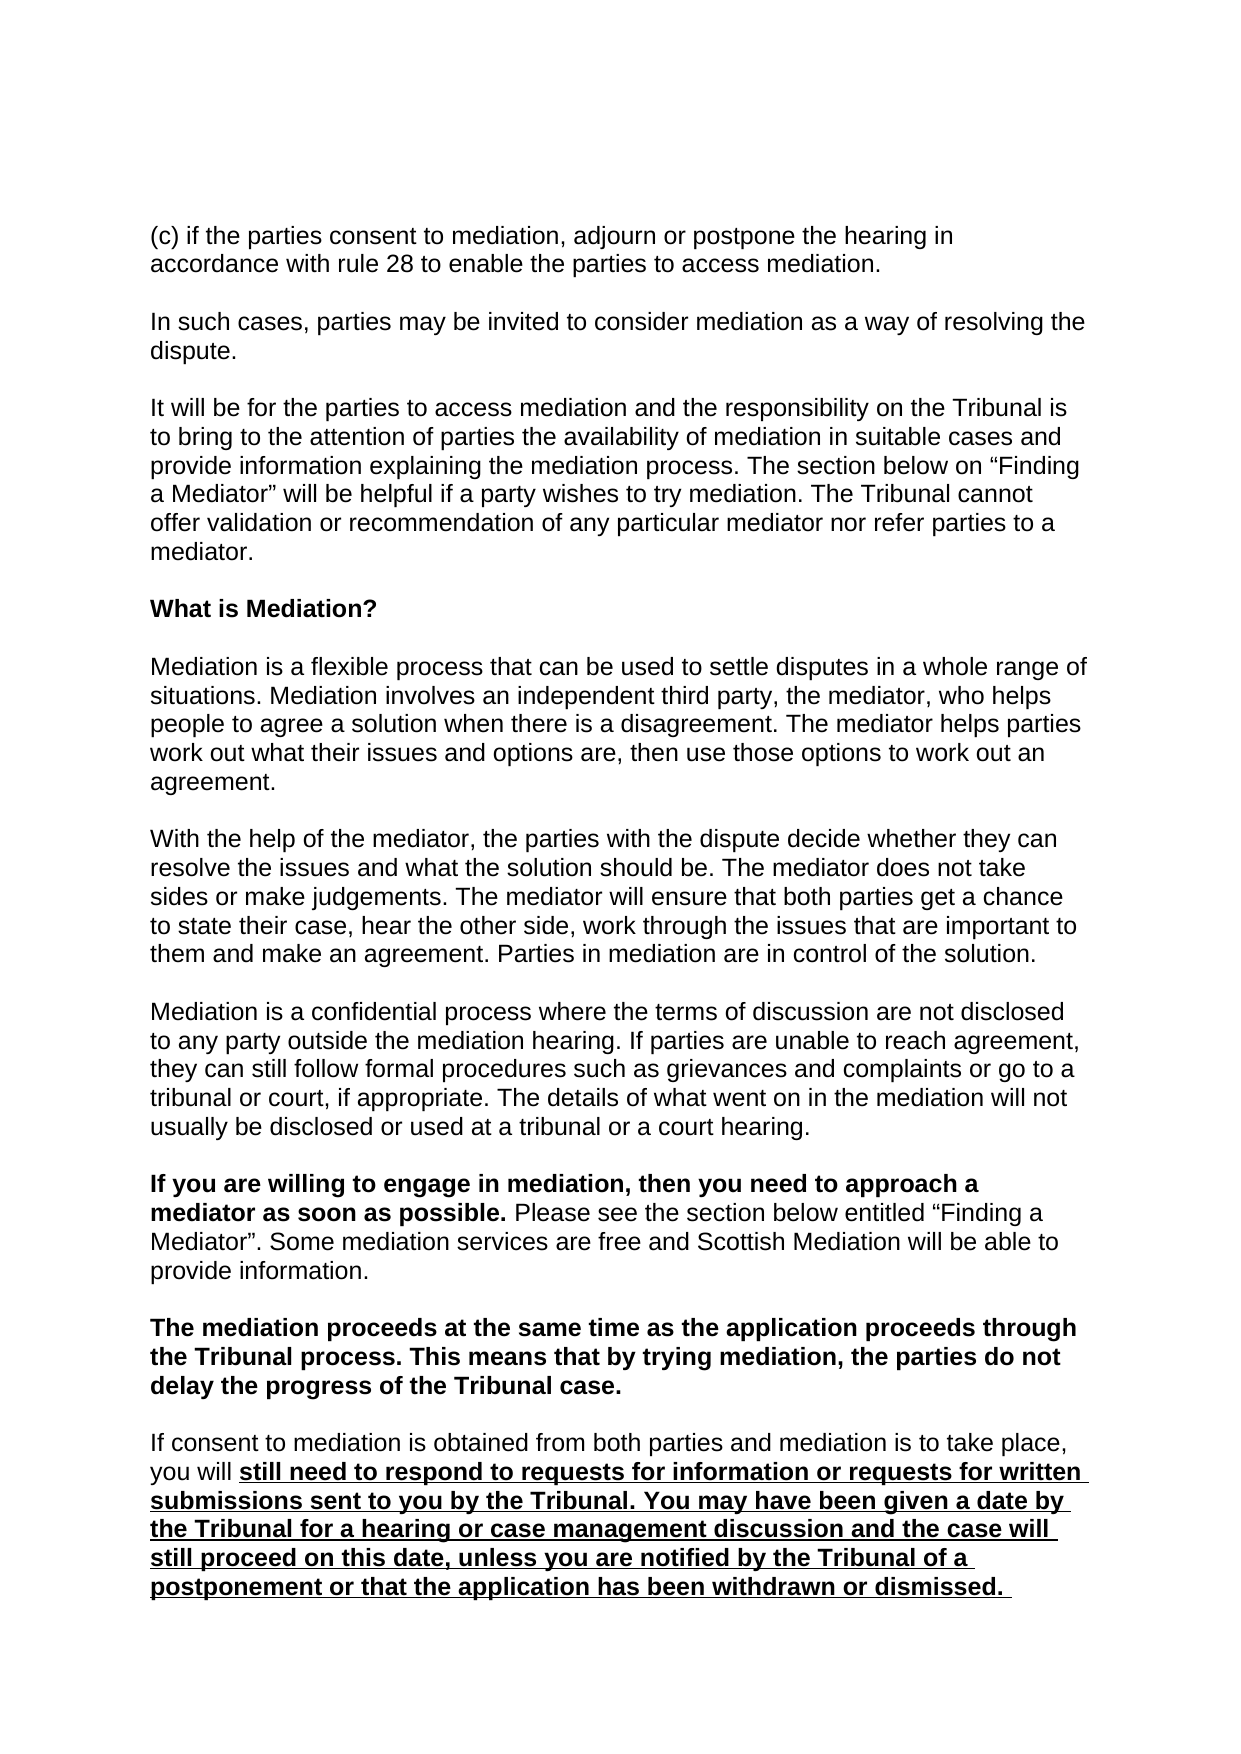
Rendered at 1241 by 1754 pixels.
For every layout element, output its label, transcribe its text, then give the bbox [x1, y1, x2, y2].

text (c) if the parties consent to mediation, adjourn or postpone the hearing in accordance with rule 28 to enable the parties to access mediation. [150, 221, 1090, 278]
text What is Mediation? [150, 594, 1090, 623]
text In such cases, parties may be invited to consider mediation as a way of resolving the dispute. [150, 307, 1090, 364]
text It will be for the parties to access mediation and the responsibility on the Tribunal is to bring to the attention of parties the availability of mediation in suitable cases and provide information explaining the mediation process. The section below on “Finding a Mediator” will be helpful if a party wishes to try mediation. The Tribunal cannot offer validation or recommendation of any particular mediator nor refer parties to a mediator. [150, 393, 1090, 566]
text The mediation proceeds at the same time as the application proceeds through the Tribunal process. This means that by trying mediation, the parties do not delay the progress of the Tribunal case. [150, 1313, 1090, 1399]
text If you are willing to engage in mediation, then you need to approach a mediator as soon as possible. Please see the section below entitled “Finding a Mediator”. Some mediation services are free and Scottish Mediation will be able to provide information. [150, 1169, 1090, 1284]
text Mediation is a flexible process that can be used to settle disputes in a whole range of situations. Mediation involves an independent third party, the mediator, who helps people to agree a solution when there is a disagreement. The mediator helps parties work out what their issues and options are, then use those options to work out an agreement. [150, 652, 1090, 796]
text If consent to mediation is obtained from both parties and mediation is to take place, you will still need to respond to requests for information or requests for written submissions sent to you by the Tribunal. You may have been given a date by the Tribunal for a hearing or case management discussion and the case will still proceed on this date, unless you are notified by the Tribunal of a postponement or that the application has been withdrawn or dismissed. [150, 1428, 1090, 1601]
text Mediation is a confidential process where the terms of discussion are not disclosed to any party outside the mediation hearing. If parties are unable to reach agreement, they can still follow formal procedures such as grievances and complaints or go to a tribunal or court, if appropriate. The details of what went on in the mediation will not usually be disclosed or used at a tribunal or a court hearing. [150, 997, 1090, 1141]
text With the help of the mediator, the parties with the dispute decide whether they can resolve the issues and what the solution should be. The mediator does not take sides or make judgements. The mediator will ensure that both parties get a chance to state their case, hear the other side, work through the issues that are important to them and make an agreement. Parties in mediation are in control of the solution. [150, 824, 1090, 968]
